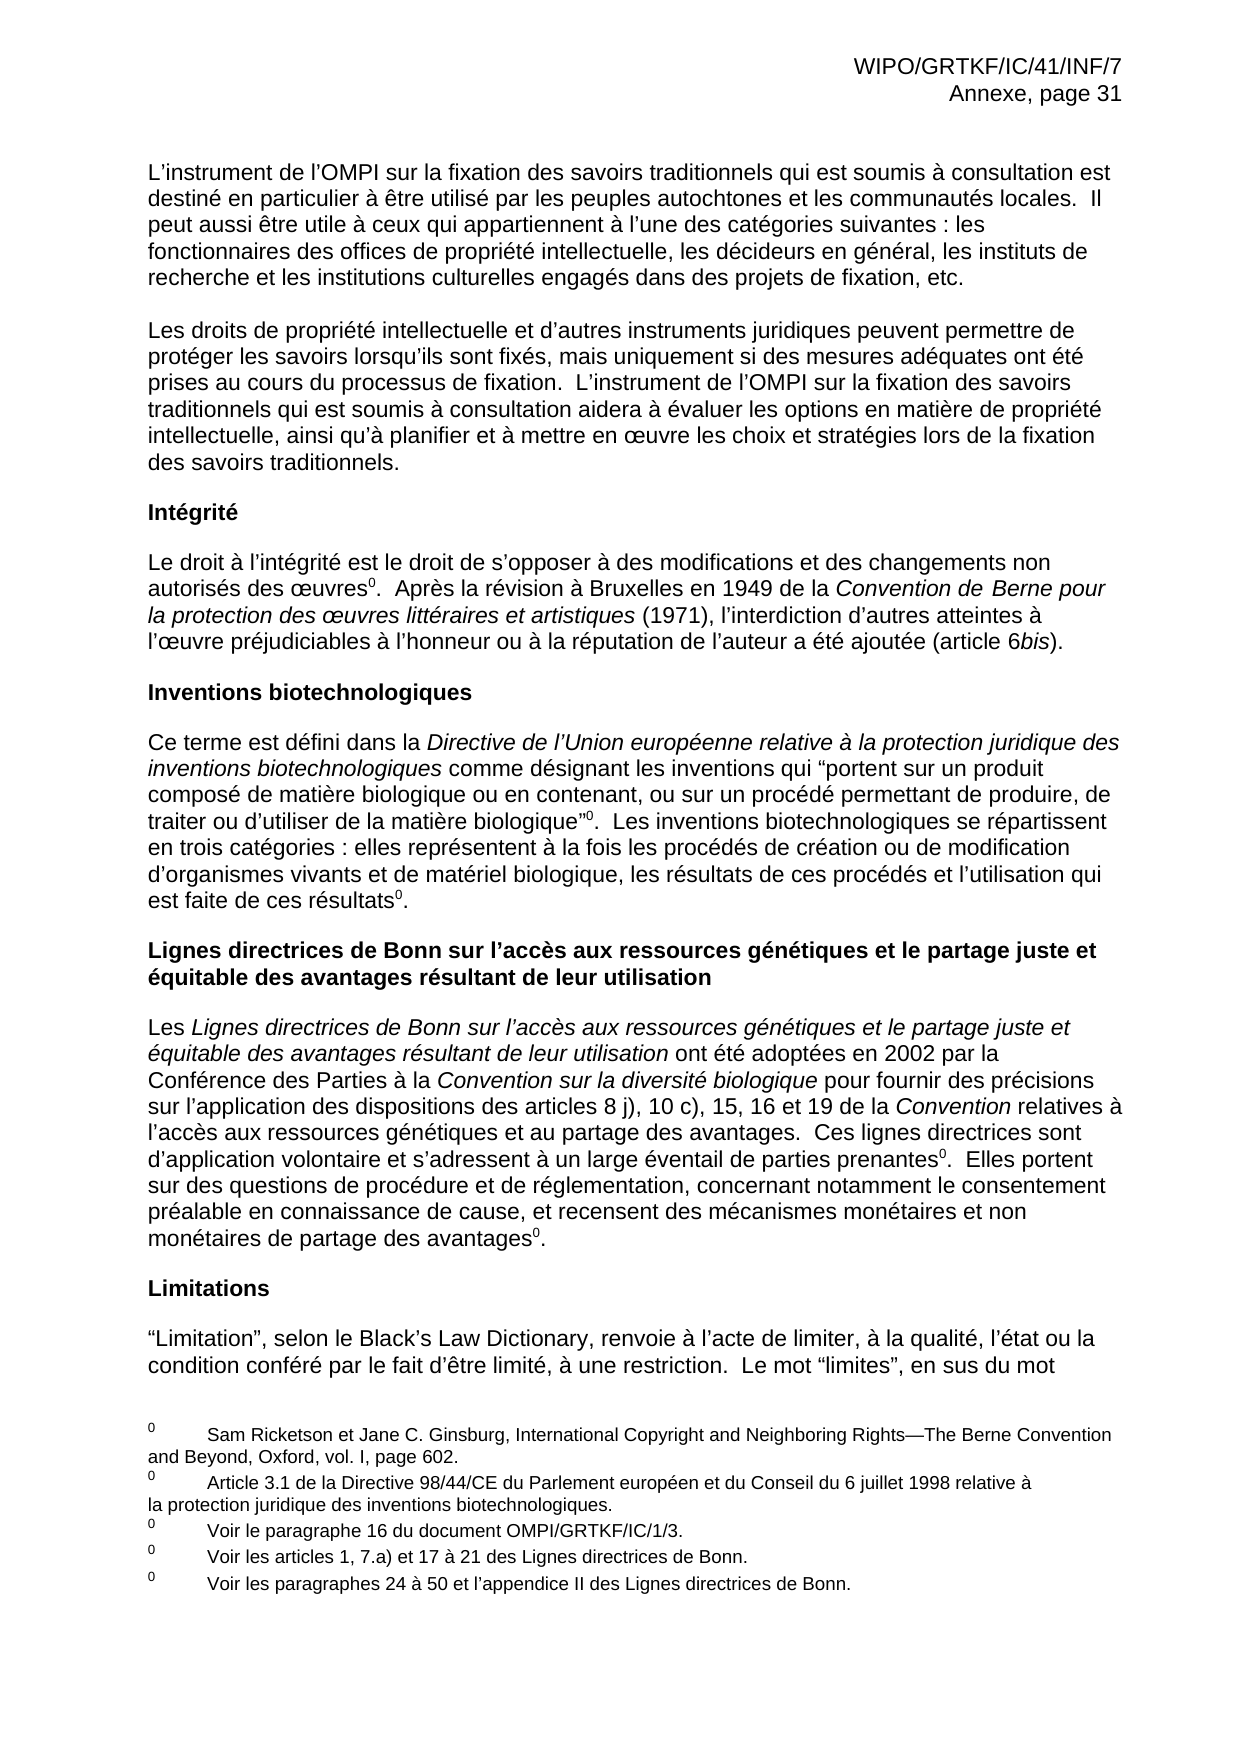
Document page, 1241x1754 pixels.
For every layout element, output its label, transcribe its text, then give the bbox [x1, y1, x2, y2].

subtitle Limitations [148, 1275, 1122, 1301]
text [148, 1325, 1122, 1378]
subtitle Intégrité [148, 499, 1122, 525]
subtitle Inventions biotechnologiques [148, 678, 1122, 705]
text Les Lignes directrices de Bonn sur l’accès aux ressources génétiques et le partage juste et équitable des avantages résultant de leur utilisation ont été adoptées en 2002 par la Conférence des Parties à la Convention sur la diversité biologique pour fournir des précisions sur l’application des dispositions des articles 8 j), 10 c), 15, 16 et 19 de la Convention relatives à l’accès aux ressources génétiques et au partage des avantages. Ces lignes directrices sont d’application volontaire et s’adressent à un large éventail de parties prenantes. Elles portent sur des questions de procédure et de réglementation, concernant notamment le consentement préalable en connaissance de cause, et recensent des mécanismes monétaires et non monétaires de partage des avantages. [148, 1014, 1122, 1251]
text Ce terme est défini dans la Directive de l’Union européenne relative à la protection juridique des inventions biotechnologiques comme désignant les inventions qui “portent sur un produit composé de matière biologique ou en contenant, ou sur un procédé permettant de produire, de traiter ou d’utiliser de la matière biologique”. Les inventions biotechnologiques se répartissent en trois catégories : elles représentent à la fois les procédés de création ou de modification d’organismes vivants et de matériel biologique, les résultats de ces procédés et l’utilisation qui est faite de ces résultats. [148, 729, 1122, 913]
text Les droits de propriété intellectuelle et d’autres instruments juridiques peuvent permettre de protéger les savoirs lorsqu’ils sont fixés, mais uniquement si des mesures adéquates ont été prises au cours du processus de fixation. L’instrument de l’OMPI sur la fixation des savoirs traditionnels qui est soumis à consultation aidera à évaluer les options en matière de propriété intellectuelle, ainsi qu’à planifier et à mettre en œuvre les choix et stratégies lors de la fixation des savoirs traditionnels. [148, 317, 1122, 475]
subtitle Lignes directrices de Bonn sur l’accès aux ressources génétiques et le partage juste et équitable des avantages résultant de leur utilisation [148, 937, 1122, 990]
text Le droit à l’intégrité est le droit de s’opposer à des modifications et des changements non autorisés des œuvres. Après la révision à Bruxelles en 1949 de la Convention de Berne pour la protection des œuvres littéraires et artistiques (1971), l’interdiction d’autres atteintes à l’œuvre préjudiciables à l’honneur ou à la réputation de l’auteur a été ajoutée (article 6bis). [148, 549, 1122, 654]
text L’instrument de l’OMPI sur la fixation des savoirs traditionnels qui est soumis à consultation est destiné en particulier à être utilisé par les peuples autochtones et les communautés locales. Il peut aussi être utile à ceux qui appartiennent à l’une des catégories suivantes : les fonctionnaires des offices de propriété intellectuelle, les décideurs en général, les instituts de recherche et les institutions culturelles engagés dans des projets de fixation, etc. [148, 158, 1122, 290]
